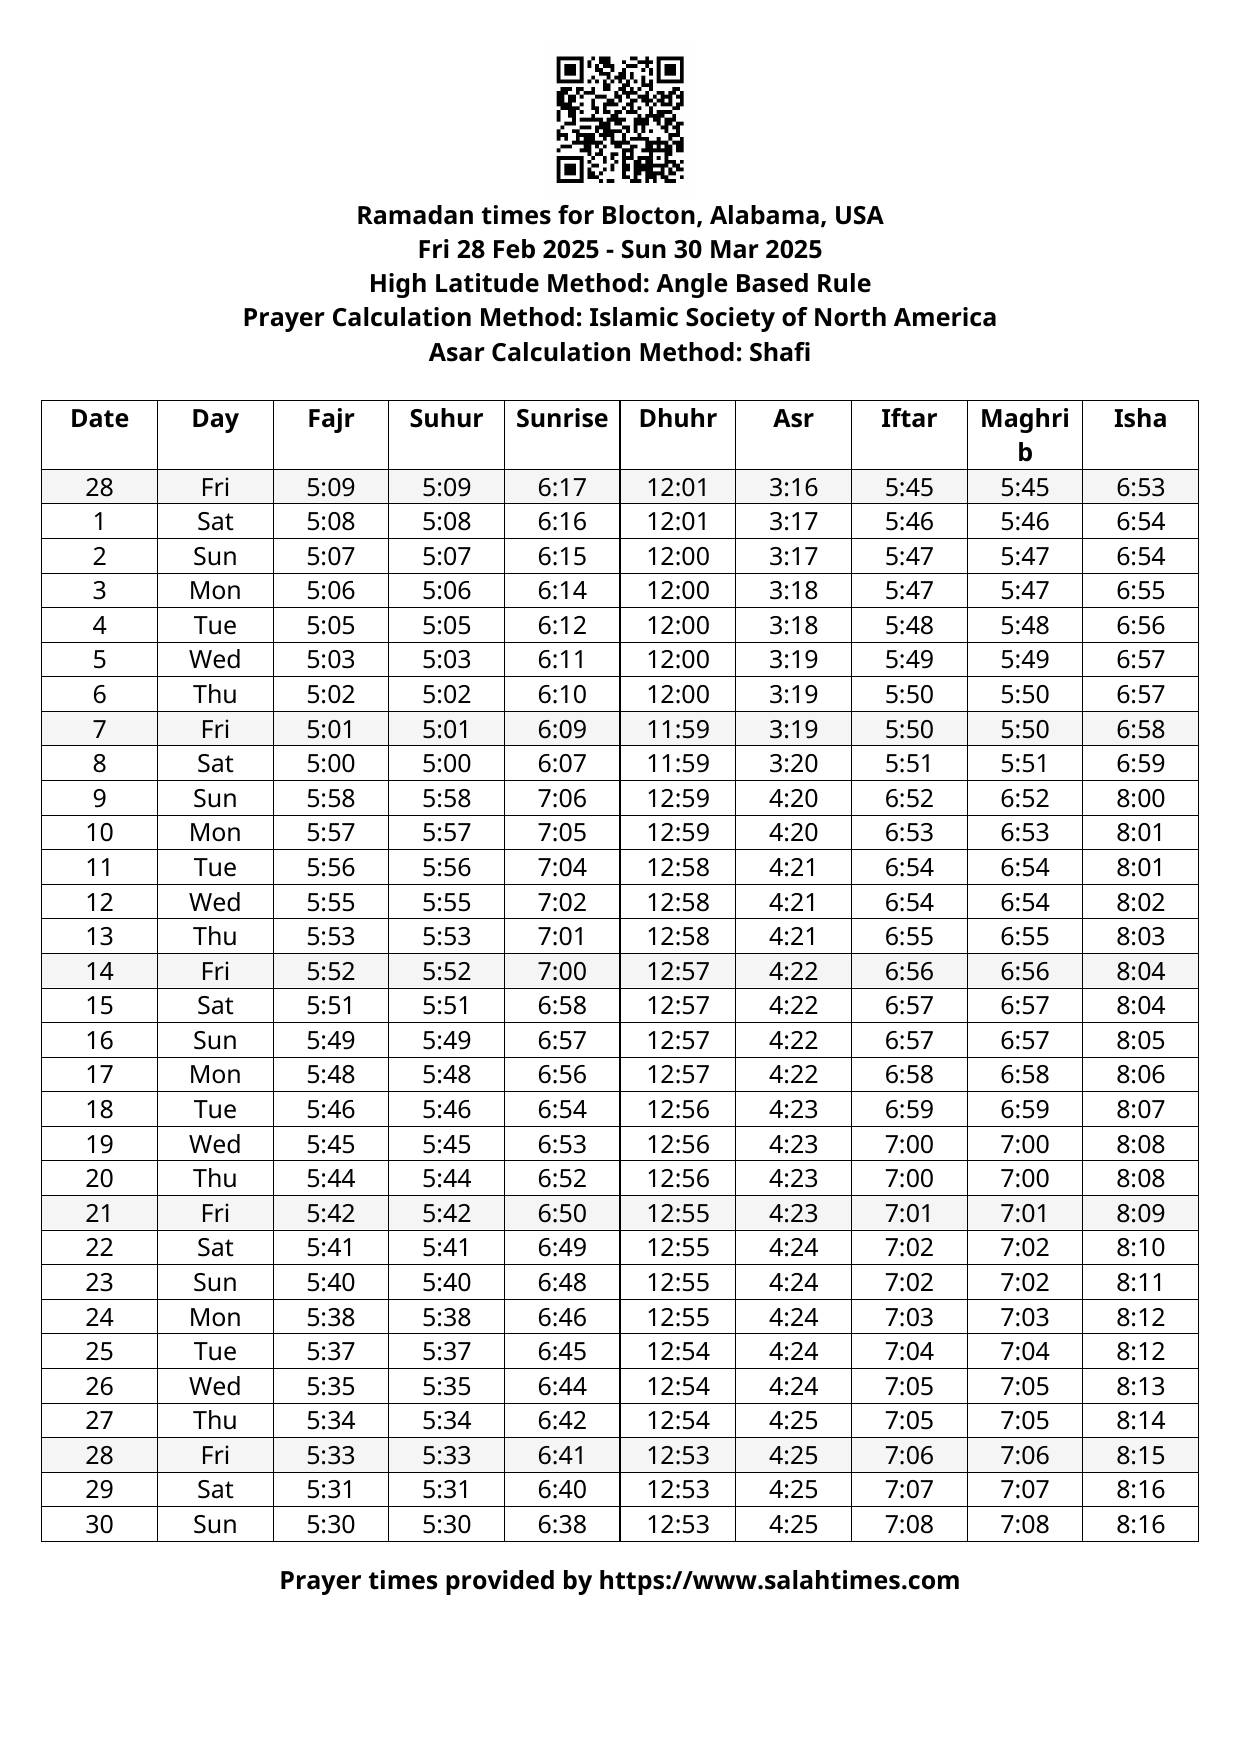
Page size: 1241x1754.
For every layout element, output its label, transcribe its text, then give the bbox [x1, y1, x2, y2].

table_cell 21 [42, 1196, 157, 1229]
table_cell 5:40 [274, 1265, 388, 1299]
table_cell 6:57 [968, 989, 1082, 1022]
table_cell 5:55 [389, 885, 504, 918]
table_cell 6:07 [505, 746, 619, 780]
table_cell 5:58 [274, 781, 388, 814]
table_cell 6:57 [1083, 677, 1198, 711]
table_cell Sat [158, 746, 273, 780]
table_header Fajr [274, 401, 388, 469]
table_cell 3:18 [736, 608, 851, 642]
table_cell 7:01 [968, 1196, 1082, 1229]
table_cell 4:22 [736, 954, 851, 987]
table_cell 12:00 [621, 574, 735, 607]
table_cell 6:57 [852, 989, 967, 1022]
table_cell 5:38 [389, 1300, 504, 1333]
table_cell 6:48 [505, 1265, 619, 1299]
table_cell 5:52 [274, 954, 388, 987]
table_cell 6:58 [968, 1058, 1082, 1091]
table_cell 6:15 [505, 539, 619, 572]
table_cell 23 [42, 1265, 157, 1299]
table_cell 8:01 [1083, 816, 1198, 849]
table_cell 7:08 [852, 1507, 967, 1541]
table_cell 5:46 [968, 504, 1082, 538]
table_cell 5:41 [274, 1231, 388, 1264]
table_cell 12:54 [621, 1334, 735, 1368]
table_cell 6:54 [505, 1092, 619, 1126]
table_cell 11:59 [621, 712, 735, 745]
table_cell 8:06 [1083, 1058, 1198, 1091]
table_cell 12:55 [621, 1265, 735, 1299]
table_cell 24 [42, 1300, 157, 1333]
table_cell 12:56 [621, 1161, 735, 1195]
table_cell 7:00 [968, 1161, 1082, 1195]
table_cell 6:56 [1083, 608, 1198, 642]
table_cell 6:52 [505, 1161, 619, 1195]
table_cell Tue [158, 608, 273, 642]
table_cell 5:05 [389, 608, 504, 642]
table_header Maghrib [968, 401, 1082, 469]
table_cell 7:05 [852, 1404, 967, 1437]
table_cell 8:04 [1083, 989, 1198, 1022]
table_cell 6:50 [505, 1196, 619, 1229]
table_cell 28 [42, 1438, 157, 1472]
table_cell 19 [42, 1127, 157, 1160]
table_cell 3:17 [736, 539, 851, 572]
table_cell 7:06 [968, 1438, 1082, 1472]
table_cell 6:53 [852, 816, 967, 849]
table_cell 6:57 [1083, 643, 1198, 676]
text High Latitude Method: Angle Based Rule [42, 266, 1198, 300]
table_cell 3:19 [736, 677, 851, 711]
table_cell 12:54 [621, 1404, 735, 1437]
table_cell 5:51 [968, 746, 1082, 780]
table_cell 6:57 [505, 1023, 619, 1057]
table_cell 8 [42, 746, 157, 780]
table_cell 6:56 [968, 954, 1082, 987]
table_cell 5:47 [968, 574, 1082, 607]
table_header Sunrise [505, 401, 619, 469]
table_cell 4:25 [736, 1438, 851, 1472]
table_cell 7:05 [852, 1369, 967, 1402]
table_cell 5:30 [389, 1507, 504, 1541]
table_cell 7:00 [852, 1127, 967, 1160]
table_cell Fri [158, 954, 273, 987]
table_cell 12:56 [621, 1127, 735, 1160]
table_cell 7:02 [852, 1265, 967, 1299]
table_cell 6:52 [852, 781, 967, 814]
table_cell 8:14 [1083, 1404, 1198, 1437]
table_cell 4:24 [736, 1369, 851, 1402]
table_cell 15 [42, 989, 157, 1022]
table_cell 6:17 [505, 470, 619, 503]
table_cell 5:30 [274, 1507, 388, 1541]
table_cell 4:23 [736, 1092, 851, 1126]
table_cell 10 [42, 816, 157, 849]
table_cell 5:42 [389, 1196, 504, 1229]
table_cell 8:16 [1083, 1507, 1198, 1541]
table_cell 3 [42, 574, 157, 607]
table_cell 11 [42, 850, 157, 884]
table_cell 4:22 [736, 1023, 851, 1057]
table_cell Tue [158, 1092, 273, 1126]
table_cell 12:58 [621, 885, 735, 918]
table_cell 8:13 [1083, 1369, 1198, 1402]
table_cell 12:01 [621, 504, 735, 538]
table_cell 8:02 [1083, 885, 1198, 918]
table_cell 6:58 [852, 1058, 967, 1091]
table_cell 12:01 [621, 470, 735, 503]
table_cell 5:56 [389, 850, 504, 884]
table_cell 5 [42, 643, 157, 676]
table_cell 5:53 [389, 919, 504, 953]
table_cell 6:54 [1083, 504, 1198, 538]
table_cell 7:03 [852, 1300, 967, 1333]
table_cell 6:53 [1083, 470, 1198, 503]
table_cell 27 [42, 1404, 157, 1437]
text Asar Calculation Method: Shafi [42, 334, 1198, 368]
table_cell 7:00 [968, 1127, 1082, 1160]
table_cell 12:00 [621, 608, 735, 642]
table_cell 6:58 [1083, 712, 1198, 745]
table_cell 12:53 [621, 1507, 735, 1541]
table_cell 7:02 [505, 885, 619, 918]
table_cell 6:55 [852, 919, 967, 953]
table_cell 5:35 [389, 1369, 504, 1402]
picture [542, 41, 699, 198]
table_cell 4:24 [736, 1300, 851, 1333]
table_cell 9 [42, 781, 157, 814]
table_cell 5:09 [389, 470, 504, 503]
table_cell 5:02 [274, 677, 388, 711]
table_cell Fri [158, 470, 273, 503]
table_cell 6:42 [505, 1404, 619, 1437]
table_cell 4:20 [736, 781, 851, 814]
table_cell 12:00 [621, 539, 735, 572]
table_cell 7:08 [968, 1507, 1082, 1541]
table_cell 6:57 [852, 1023, 967, 1057]
table_cell 4:21 [736, 885, 851, 918]
table_cell 5:37 [389, 1334, 504, 1368]
table_cell 6:46 [505, 1300, 619, 1333]
table_cell 8:04 [1083, 954, 1198, 987]
table_cell 5:50 [968, 677, 1082, 711]
table_cell 4:25 [736, 1507, 851, 1541]
table_cell 29 [42, 1473, 157, 1506]
table_cell 5:07 [274, 539, 388, 572]
table_cell 7 [42, 712, 157, 745]
table_cell 7:02 [852, 1231, 967, 1264]
table_cell 18 [42, 1092, 157, 1126]
table_cell 5:44 [389, 1161, 504, 1195]
table_cell 4:23 [736, 1161, 851, 1195]
table_cell 6:52 [968, 781, 1082, 814]
table_cell 6:53 [505, 1127, 619, 1160]
text Fri 28 Feb 2025 - Sun 30 Mar 2025 [42, 232, 1198, 266]
table_cell Sun [158, 1507, 273, 1541]
table_cell 5:48 [274, 1058, 388, 1091]
table_cell 8:12 [1083, 1300, 1198, 1333]
table_cell 7:07 [852, 1473, 967, 1506]
table_cell 8:00 [1083, 781, 1198, 814]
table_cell 8:10 [1083, 1231, 1198, 1264]
table_cell 12:59 [621, 816, 735, 849]
table_cell Thu [158, 919, 273, 953]
table_cell 7:04 [968, 1334, 1082, 1368]
table_cell 5:33 [274, 1438, 388, 1472]
table_cell 6:54 [968, 850, 1082, 884]
table_cell 5:45 [968, 470, 1082, 503]
table_cell 5:47 [968, 539, 1082, 572]
table_header Date [42, 401, 157, 469]
table_cell 4:24 [736, 1231, 851, 1264]
table_cell 8:05 [1083, 1023, 1198, 1057]
table_cell 5:03 [274, 643, 388, 676]
table_cell 26 [42, 1369, 157, 1402]
table_cell 4:24 [736, 1334, 851, 1368]
table_cell 5:03 [389, 643, 504, 676]
table_cell Fri [158, 712, 273, 745]
table_cell 22 [42, 1231, 157, 1264]
table_cell 8:09 [1083, 1196, 1198, 1229]
table_cell Wed [158, 643, 273, 676]
table_cell 11:59 [621, 746, 735, 780]
table_cell 6:59 [968, 1092, 1082, 1126]
table_cell 12:59 [621, 781, 735, 814]
table_cell Sat [158, 504, 273, 538]
table_cell 6:55 [1083, 574, 1198, 607]
table_cell 5:51 [274, 989, 388, 1022]
table_cell 1 [42, 504, 157, 538]
table_cell Mon [158, 1300, 273, 1333]
table_cell Wed [158, 1127, 273, 1160]
table_cell 5:33 [389, 1438, 504, 1472]
table_cell 5:51 [852, 746, 967, 780]
table_cell 3:17 [736, 504, 851, 538]
table_cell 8:11 [1083, 1265, 1198, 1299]
table_cell 6:59 [1083, 746, 1198, 780]
table_cell 6:41 [505, 1438, 619, 1472]
table_cell 6:45 [505, 1334, 619, 1368]
table_cell 5:42 [274, 1196, 388, 1229]
table_cell 5:46 [389, 1092, 504, 1126]
table_cell 7:02 [968, 1231, 1082, 1264]
table_cell 8:07 [1083, 1092, 1198, 1126]
table_header Iftar [852, 401, 967, 469]
table_header Dhuhr [621, 401, 735, 469]
table_cell 5:08 [389, 504, 504, 538]
table_cell 5:05 [274, 608, 388, 642]
table_cell 7:01 [505, 919, 619, 953]
table_cell 6:38 [505, 1507, 619, 1541]
table_cell 5:57 [274, 816, 388, 849]
table_cell 6:14 [505, 574, 619, 607]
table_cell 6:44 [505, 1369, 619, 1402]
table_cell Thu [158, 677, 273, 711]
table_cell 12:57 [621, 989, 735, 1022]
table_cell 5:00 [389, 746, 504, 780]
table_cell 5:37 [274, 1334, 388, 1368]
table_cell 7:04 [505, 850, 619, 884]
table_cell 5:56 [274, 850, 388, 884]
table_cell 4:25 [736, 1404, 851, 1437]
table_cell 5:52 [389, 954, 504, 987]
table_cell 4:22 [736, 1058, 851, 1091]
text Prayer times provided by https://www.salahtimes.com [42, 1563, 1198, 1597]
table_cell 28 [42, 470, 157, 503]
table_cell 5:31 [274, 1473, 388, 1506]
table_cell 5:08 [274, 504, 388, 538]
table_cell Wed [158, 1369, 273, 1402]
table_cell 5:51 [389, 989, 504, 1022]
table_cell 5:01 [389, 712, 504, 745]
table_cell 5:38 [274, 1300, 388, 1333]
table_cell 12:58 [621, 919, 735, 953]
table_cell Sun [158, 1023, 273, 1057]
table_cell 4:21 [736, 850, 851, 884]
table_cell 4:24 [736, 1265, 851, 1299]
table_cell 5:07 [389, 539, 504, 572]
table_cell 7:01 [852, 1196, 967, 1229]
table_cell 6:56 [852, 954, 967, 987]
table_cell 5:48 [389, 1058, 504, 1091]
table_cell 6:12 [505, 608, 619, 642]
table_cell 6:59 [852, 1092, 967, 1126]
table_cell 5:44 [274, 1161, 388, 1195]
table_cell 6:55 [968, 919, 1082, 953]
table_cell 6 [42, 677, 157, 711]
table_cell 12:53 [621, 1438, 735, 1472]
table_cell 6:10 [505, 677, 619, 711]
table_cell 3:16 [736, 470, 851, 503]
table_cell Tue [158, 1334, 273, 1368]
table_cell 5:47 [852, 574, 967, 607]
text Prayer Calculation Method: Islamic Society of North America [42, 300, 1198, 334]
table_cell 4 [42, 608, 157, 642]
table_cell 3:19 [736, 643, 851, 676]
table_cell 6:54 [852, 850, 967, 884]
table_cell 4:22 [736, 989, 851, 1022]
table_cell Fri [158, 1438, 273, 1472]
table_cell 5:55 [274, 885, 388, 918]
table_cell 8:15 [1083, 1438, 1198, 1472]
table_cell 7:06 [852, 1438, 967, 1472]
table_cell 5:09 [274, 470, 388, 503]
table_header Suhur [389, 401, 504, 469]
table_cell Mon [158, 1058, 273, 1091]
table_cell 12:57 [621, 954, 735, 987]
table_cell 5:06 [389, 574, 504, 607]
table_header Asr [736, 401, 851, 469]
table_cell 12 [42, 885, 157, 918]
table_cell Sun [158, 539, 273, 572]
table_cell 3:19 [736, 712, 851, 745]
table_cell 7:00 [852, 1161, 967, 1195]
table_cell 12:00 [621, 677, 735, 711]
table_cell 12:00 [621, 643, 735, 676]
table_cell 12:53 [621, 1473, 735, 1506]
table_cell 5:49 [389, 1023, 504, 1057]
table_header Isha [1083, 401, 1198, 469]
table_cell 5:34 [274, 1404, 388, 1437]
table_cell Sat [158, 1231, 273, 1264]
table_cell 4:21 [736, 919, 851, 953]
table_cell 5:48 [968, 608, 1082, 642]
table_cell 7:06 [505, 781, 619, 814]
table_cell 5:35 [274, 1369, 388, 1402]
table_cell 7:03 [968, 1300, 1082, 1333]
table_cell 17 [42, 1058, 157, 1091]
table_cell 30 [42, 1507, 157, 1541]
table_cell 7:05 [505, 816, 619, 849]
table_cell 5:02 [389, 677, 504, 711]
table_cell 5:45 [389, 1127, 504, 1160]
table_cell 5:50 [852, 677, 967, 711]
table_cell 4:20 [736, 816, 851, 849]
table_cell 6:53 [968, 816, 1082, 849]
table_cell 5:50 [852, 712, 967, 745]
table_cell 6:54 [852, 885, 967, 918]
table_cell Mon [158, 816, 273, 849]
table_cell 5:58 [389, 781, 504, 814]
table_cell 12:55 [621, 1231, 735, 1264]
table_cell Sun [158, 781, 273, 814]
table_cell 6:40 [505, 1473, 619, 1506]
table_cell 4:23 [736, 1196, 851, 1229]
table_cell 7:05 [968, 1369, 1082, 1402]
table_cell 20 [42, 1161, 157, 1195]
table_cell 5:50 [968, 712, 1082, 745]
table_cell 7:02 [968, 1265, 1082, 1299]
table_cell 8:12 [1083, 1334, 1198, 1368]
table_cell 5:49 [274, 1023, 388, 1057]
table_cell 6:58 [505, 989, 619, 1022]
table_cell 13 [42, 919, 157, 953]
table_cell 8:08 [1083, 1127, 1198, 1160]
table_cell 5:45 [852, 470, 967, 503]
table_cell 5:49 [968, 643, 1082, 676]
table_cell 5:01 [274, 712, 388, 745]
table_cell 5:53 [274, 919, 388, 953]
table_cell 6:16 [505, 504, 619, 538]
table_cell 12:56 [621, 1092, 735, 1126]
table_cell Sat [158, 989, 273, 1022]
table_cell 12:55 [621, 1300, 735, 1333]
table_cell 3:20 [736, 746, 851, 780]
table_cell 2 [42, 539, 157, 572]
table_cell 8:01 [1083, 850, 1198, 884]
table_cell Thu [158, 1404, 273, 1437]
table_cell 5:46 [852, 504, 967, 538]
table_cell 6:09 [505, 712, 619, 745]
table_cell 7:00 [505, 954, 619, 987]
table_cell 6:49 [505, 1231, 619, 1264]
table_cell 7:07 [968, 1473, 1082, 1506]
table_cell 4:23 [736, 1127, 851, 1160]
table_cell 6:54 [1083, 539, 1198, 572]
table_cell 12:58 [621, 850, 735, 884]
table_cell 6:57 [968, 1023, 1082, 1057]
table_cell 5:49 [852, 643, 967, 676]
table_cell 5:45 [274, 1127, 388, 1160]
table_cell 5:31 [389, 1473, 504, 1506]
table_cell 6:11 [505, 643, 619, 676]
table_cell 5:00 [274, 746, 388, 780]
table_cell 5:48 [852, 608, 967, 642]
table_cell 6:56 [505, 1058, 619, 1091]
table_cell 5:34 [389, 1404, 504, 1437]
table_cell 12:57 [621, 1058, 735, 1091]
table_cell 12:57 [621, 1023, 735, 1057]
table_cell 8:16 [1083, 1473, 1198, 1506]
text Ramadan times for Blocton, Alabama, USA [42, 198, 1198, 232]
table_cell 8:08 [1083, 1161, 1198, 1195]
table_cell 5:40 [389, 1265, 504, 1299]
table_cell Sun [158, 1265, 273, 1299]
table_cell 25 [42, 1334, 157, 1368]
table_cell Tue [158, 850, 273, 884]
table_cell 5:41 [389, 1231, 504, 1264]
table_cell 14 [42, 954, 157, 987]
table_cell 16 [42, 1023, 157, 1057]
table_header Day [158, 401, 273, 469]
table_cell 8:03 [1083, 919, 1198, 953]
table_cell 5:57 [389, 816, 504, 849]
table_cell Sat [158, 1473, 273, 1506]
table_cell Fri [158, 1196, 273, 1229]
table_cell 7:05 [968, 1404, 1082, 1437]
table_cell 5:47 [852, 539, 967, 572]
table_cell Thu [158, 1161, 273, 1195]
table_cell Mon [158, 574, 273, 607]
table_cell 5:46 [274, 1092, 388, 1126]
table_cell 3:18 [736, 574, 851, 607]
table_cell 4:25 [736, 1473, 851, 1506]
table_cell Wed [158, 885, 273, 918]
table_cell 5:06 [274, 574, 388, 607]
table_cell 12:55 [621, 1196, 735, 1229]
table_cell 6:54 [968, 885, 1082, 918]
table_cell 7:04 [852, 1334, 967, 1368]
table_cell 12:54 [621, 1369, 735, 1402]
